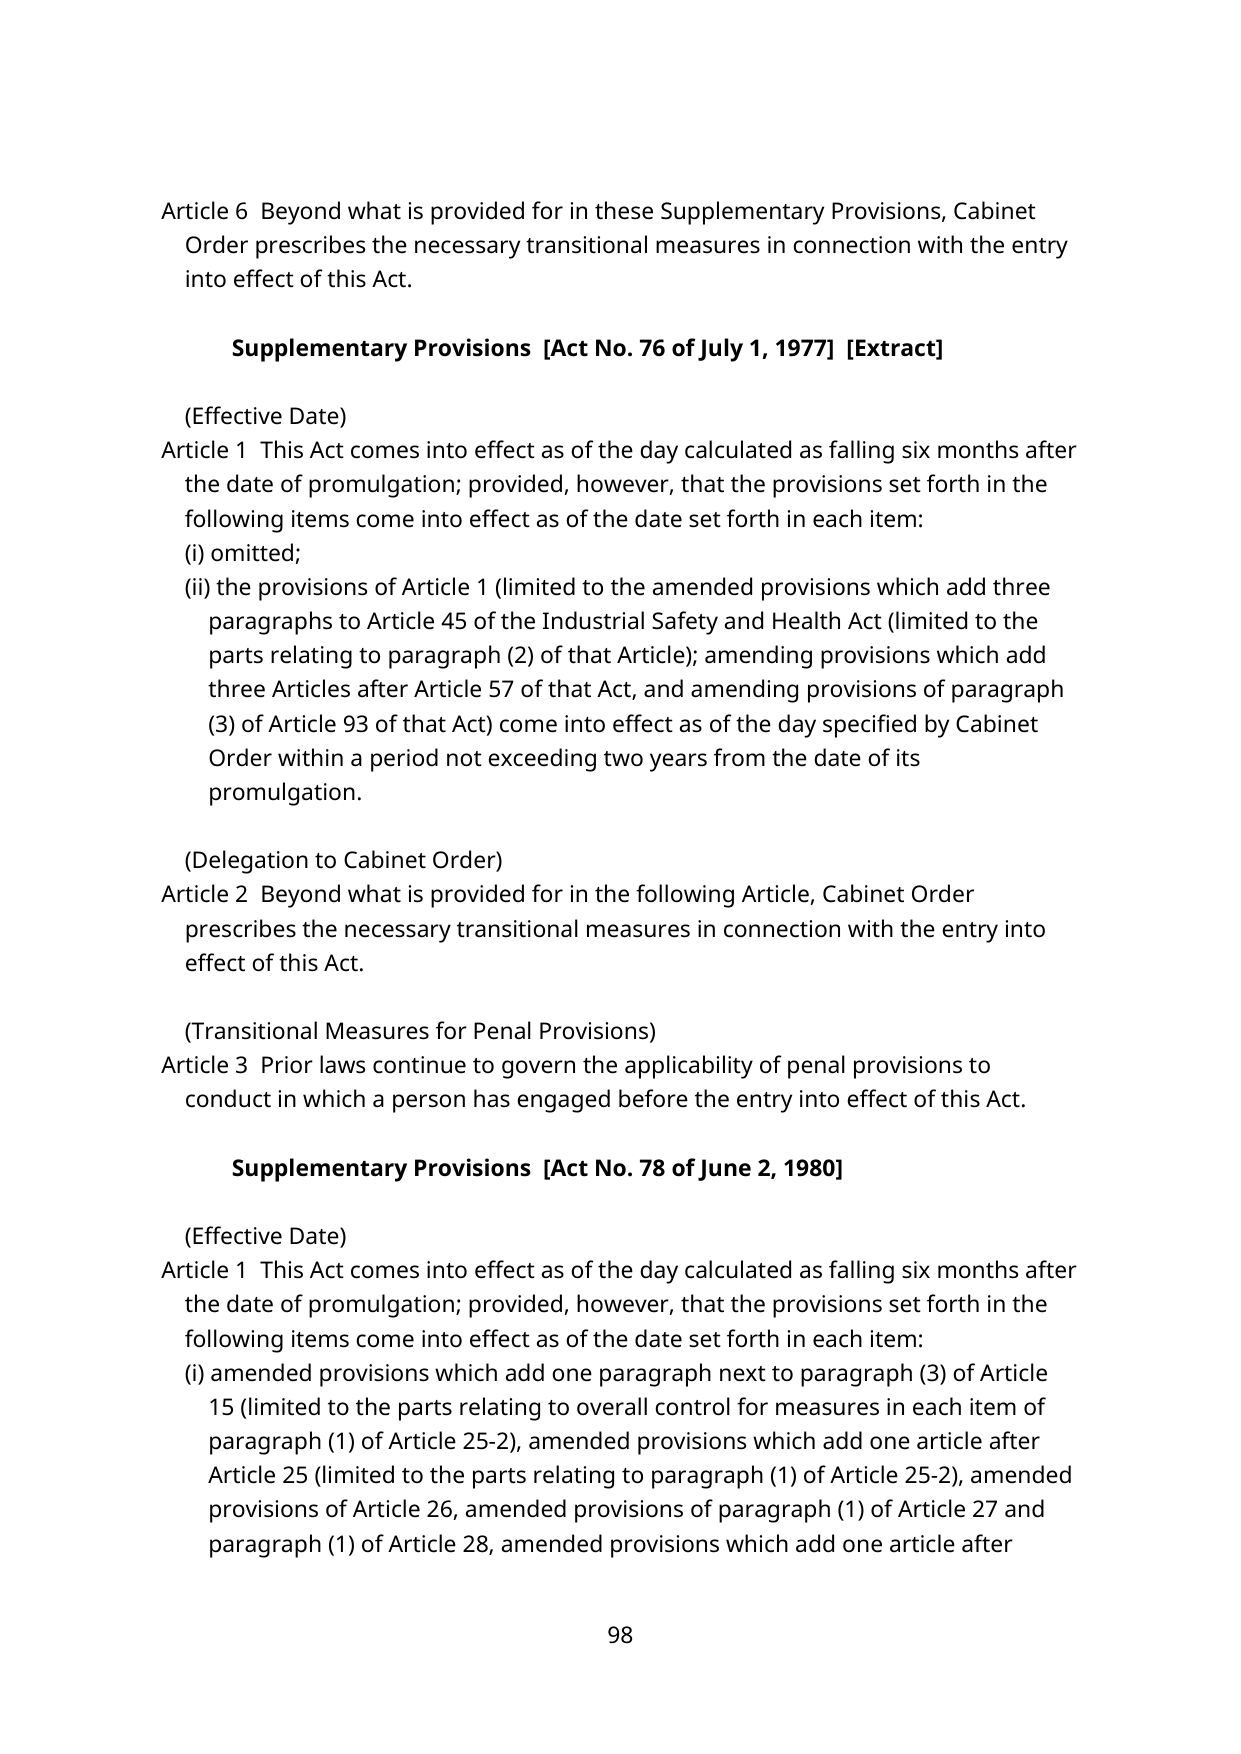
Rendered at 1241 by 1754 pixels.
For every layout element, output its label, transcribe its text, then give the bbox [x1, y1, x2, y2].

text Article 1 This Act comes into effect as of the day calculated as falling six months after the date of promulgation; provided, however, that the provisions set forth in the following items come into effect as of the date set forth in each item: [161, 433, 1079, 535]
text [184, 1355, 1079, 1560]
text Supplementary Provisions [Act No. 76 of July 1, 1977] [Extract] [230, 330, 1079, 364]
text Article 6 Beyond what is provided for in these Supplementary Provisions, Cabinet Order prescribes the necessary transitional measures in connection with the entry into effect of this Act. [161, 194, 1079, 296]
text (i) omitted; [184, 535, 1079, 569]
text (Effective Date) [184, 399, 1079, 433]
text (ii) the provisions of Article 1 (limited to the amended provisions which add three paragraphs to Article 45 of the Industrial Safety and Health Act (limited to the parts relating to paragraph (2) of that Article); amending provisions which add three Articles after Article 57 of that Act, and amending provisions of paragraph (3) of Article 93 of that Act) come into effect as of the day specified by Cabinet Order within a period not exceeding two years from the date of its promulgation. [184, 569, 1079, 809]
text Article 3 Prior laws continue to govern the applicability of penal provisions to conduct in which a person has engaged before the entry into effect of this Act. [161, 1048, 1079, 1116]
text (Delegation to Cabinet Order) [184, 843, 1079, 877]
text Article 1 This Act comes into effect as of the day calculated as falling six months after the date of promulgation; provided, however, that the provisions set forth in the following items come into effect as of the date set forth in each item: [161, 1253, 1079, 1355]
text (Effective Date) [184, 1219, 1079, 1253]
text (Transitional Measures for Penal Provisions) [184, 1014, 1079, 1048]
text Supplementary Provisions [Act No. 78 of June 2, 1980] [230, 1150, 1079, 1184]
text Article 2 Beyond what is provided for in the following Article, Cabinet Order prescribes the necessary transitional measures in connection with the entry into effect of this Act. [161, 877, 1079, 979]
